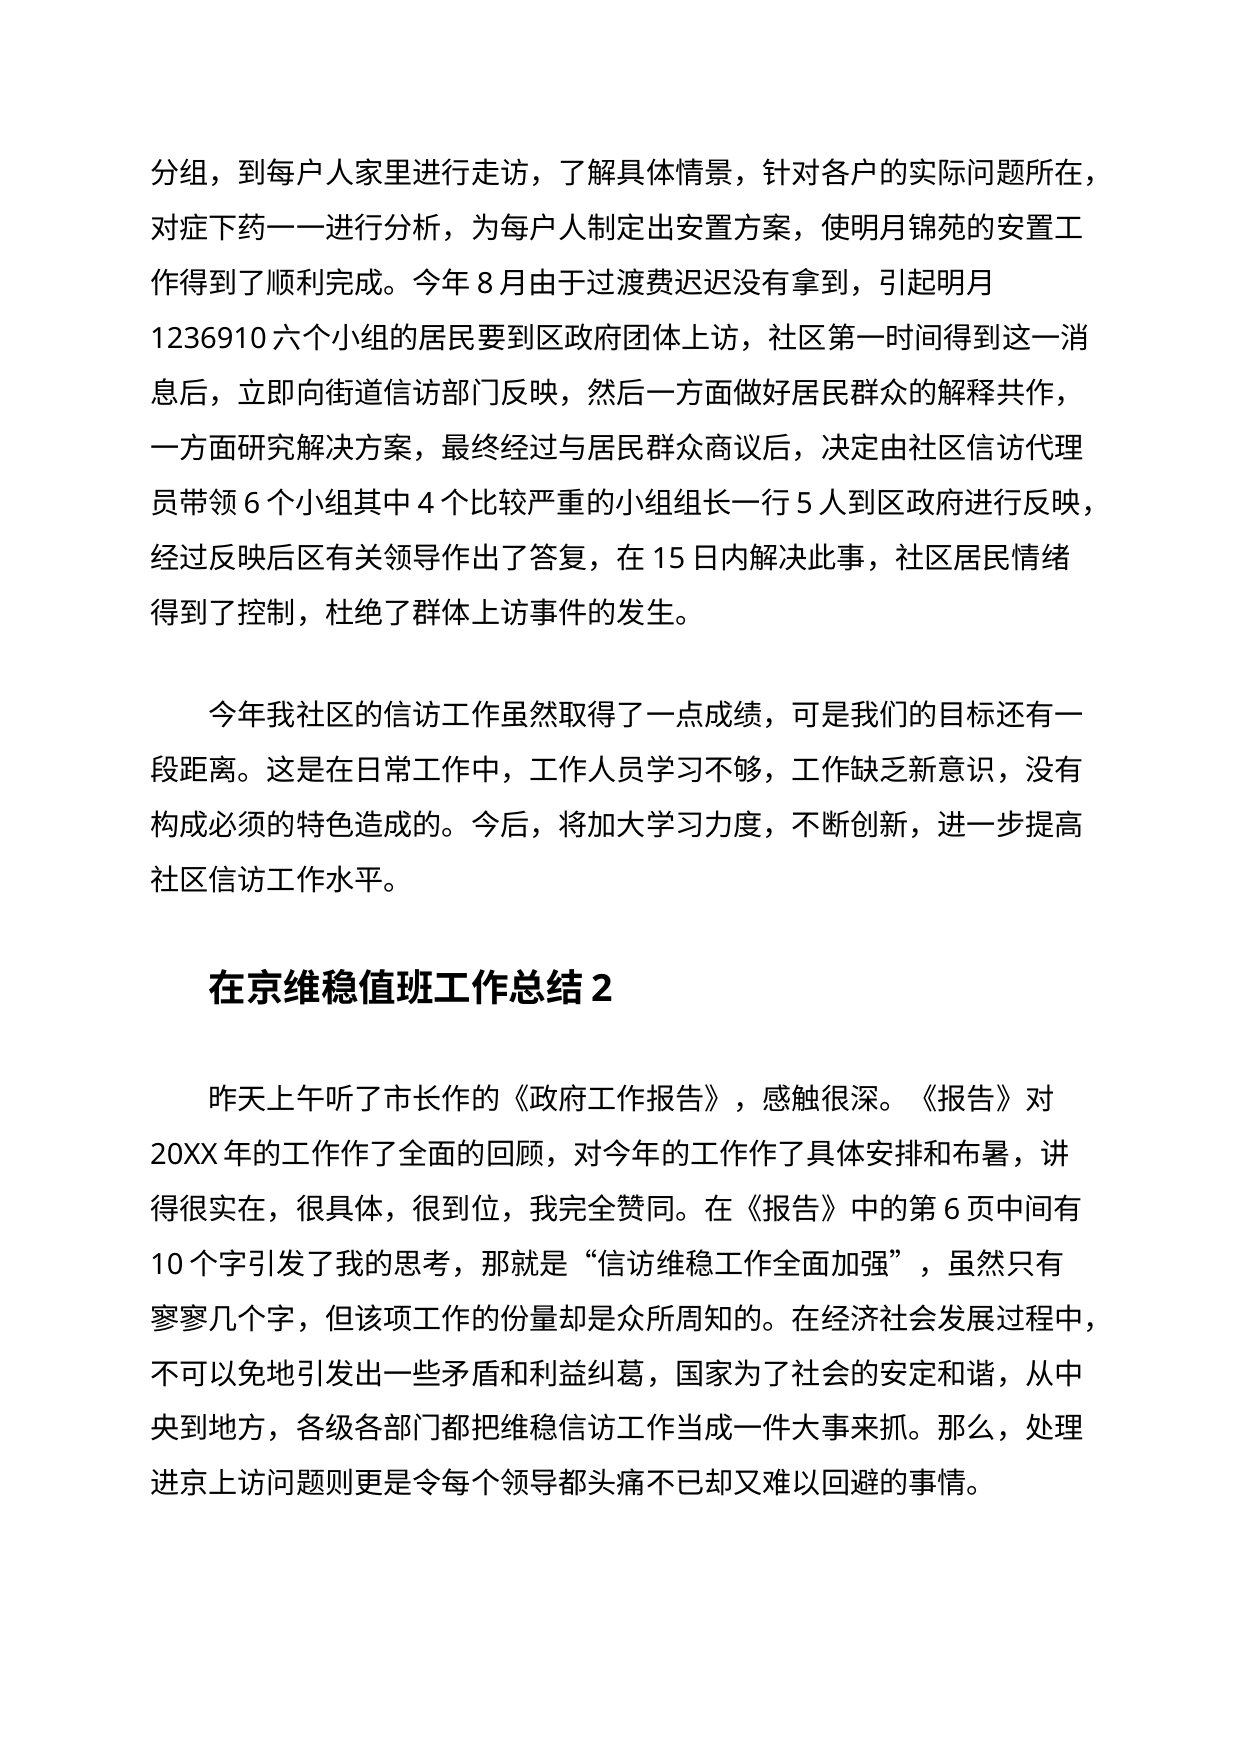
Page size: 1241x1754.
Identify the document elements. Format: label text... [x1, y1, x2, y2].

text 在京维稳值班工作总结2 [150, 958, 1090, 1012]
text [150, 150, 1090, 632]
text 今年我社区的信访工作虽然取得了一点成绩，可是我们的目标还有一段距离。这是在日常工作中，工作人员学习不够，工作缺乏新意识，没有构成必须的特色造成的。今后，将加大学习力度，不断创新，进一步提高社区信访工作水平。 [150, 691, 1090, 898]
text 昨天上午听了市长作的《政府工作报告》，感触很深。《报告》对20XX年的工作作了全面的回顾，对今年的工作作了具体安排和布暑，讲得很实在，很具体，很到位，我完全赞同。在《报告》中的第6页中间有10个字引发了我的思考，那就是“信访维稳工作全面加强”，虽然只有寥寥几个字，但该项工作的份量却是众所周知的。在经济社会发展过程中，不可以免地引发出一些矛盾和利益纠葛，国家为了社会的安定和谐，从中央到地方，各级各部门都把维稳信访工作当成一件大事来抓。那么，处理进京上访问题则更是令每个领导都头痛不已却又难以回避的事情。 [150, 1075, 1090, 1502]
